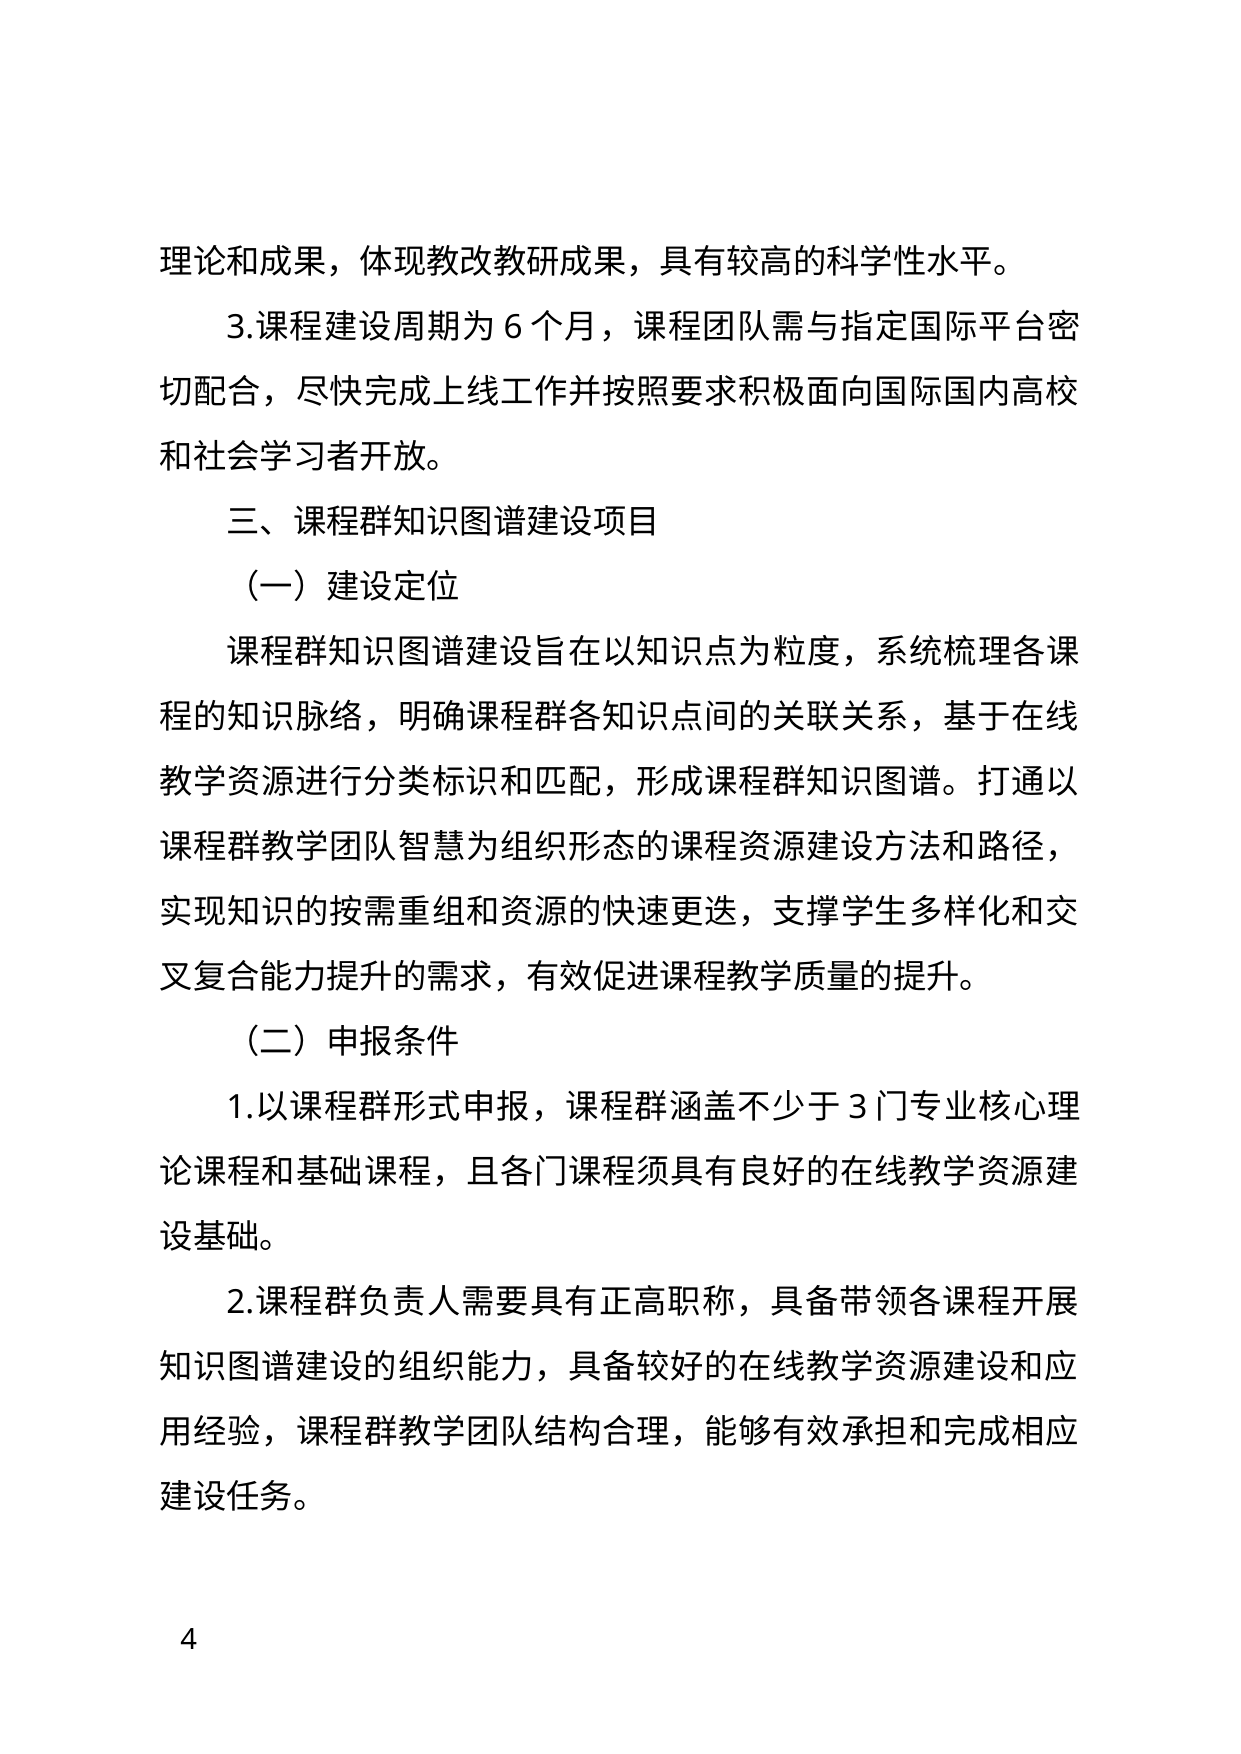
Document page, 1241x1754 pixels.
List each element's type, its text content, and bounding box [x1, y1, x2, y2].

text 课程群知识图谱建设旨在以知识点为粒度，系统梳理各课程的知识脉络，明确课程群各知识点间的关联关系，基于在线教学资源进行分类标识和匹配，形成课程群知识图谱。打通以课程群教学团队智慧为组织形态的课程资源建设方法和路径，实现知识的按需重组和资源的快速更迭，支撑学生多样化和交叉复合能力提升的需求，有效促进课程教学质量的提升。 [159, 617, 1081, 1007]
text 三、课程群知识图谱建设项目 [159, 487, 1081, 552]
text （二）申报条件 [159, 1007, 1081, 1072]
text 2.课程群负责人需要具有正高职称，具备带领各课程开展知识图谱建设的组织能力，具备较好的在线教学资源建设和应用经验，课程群教学团队结构合理，能够有效承担和完成相应建设任务。 [159, 1267, 1081, 1527]
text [159, 227, 1081, 292]
text 3.课程建设周期为6个月，课程团队需与指定国际平台密切配合，尽快完成上线工作并按照要求积极面向国际国内高校和社会学习者开放。 [159, 292, 1081, 487]
text （一）建设定位 [159, 552, 1081, 617]
text 1.以课程群形式申报，课程群涵盖不少于3门专业核心理论课程和基础课程，且各门课程须具有良好的在线教学资源建设基础。 [159, 1072, 1081, 1267]
